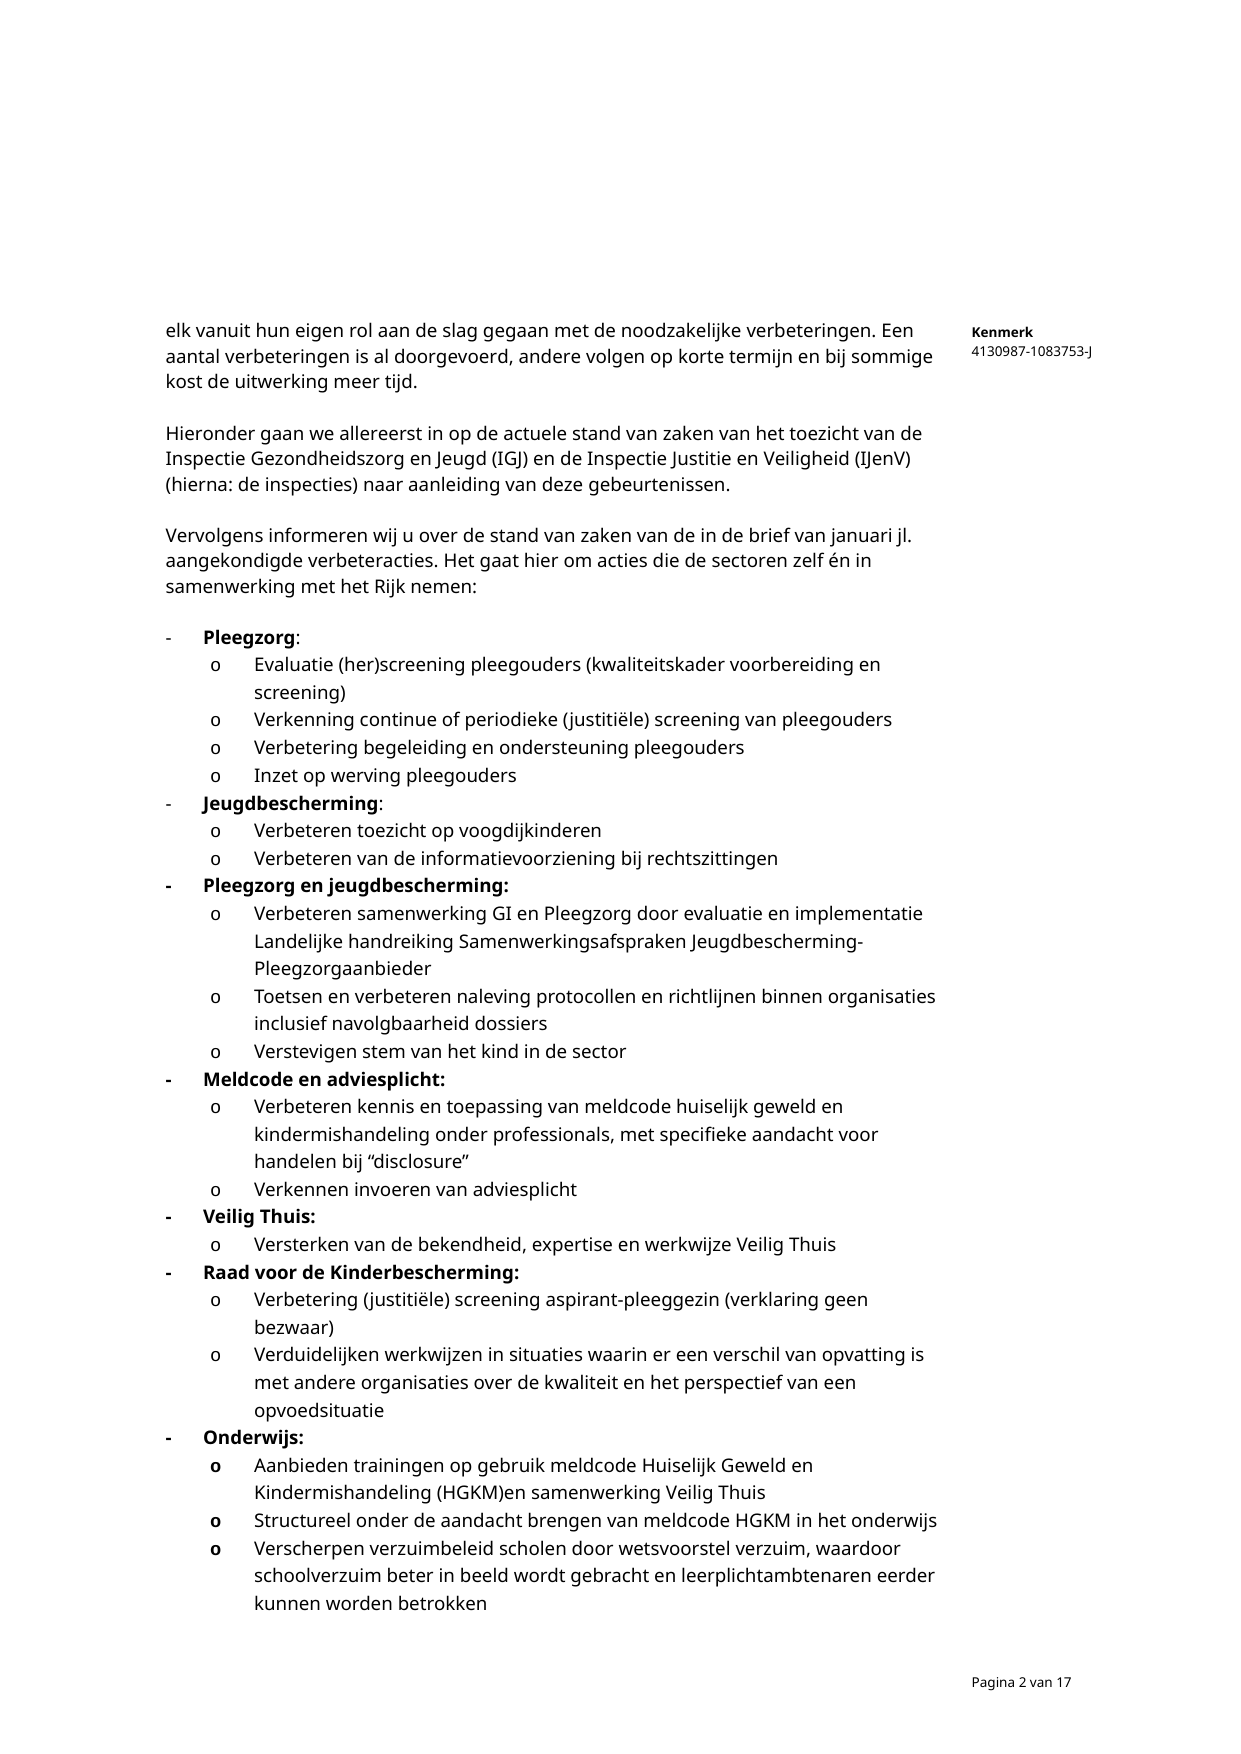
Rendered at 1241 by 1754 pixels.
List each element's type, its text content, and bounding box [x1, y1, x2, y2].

list Verkenning continue of periodieke (justitiële) screening van pleegouders [210, 707, 951, 732]
list Verbetering (justitiële) screening aspirant-pleeggezin (verklaring geen bezwaar) [210, 1286, 951, 1340]
list Verstevigen stem van het kind in de sector [210, 1038, 951, 1064]
list Verkennen invoeren van adviesplicht [210, 1176, 951, 1202]
list Versterken van de bekendheid, expertise en werkwijze Veilig Thuis [210, 1231, 951, 1257]
list Inzet op werving pleegouders [210, 762, 951, 788]
list Verbeteren van de informatievoorziening bij rechtszittingen [210, 845, 951, 871]
list Meldcode en adviesplicht: [165, 1066, 951, 1091]
list Verbetering begeleiding en ondersteuning pleegouders [210, 734, 951, 760]
list Verbeteren toezicht op voogdijkinderen [210, 817, 951, 843]
list Verbeteren kennis en toepassing van meldcode huiselijk geweld en kindermishandeling onder professionals, met specifieke aandacht voor handelen bij “disclosure” [210, 1093, 951, 1174]
text Vervolgens informeren wij u over de stand van zaken van de in de brief van januari jl. aangekondigde verbeteracties. Het gaat hier om acties die de sectoren zelf én in samenwerking met het Rijk nemen: [165, 522, 951, 598]
list Toetsen en verbeteren naleving protocollen en richtlijnen binnen organisaties inclusief navolgbaarheid dossiers [210, 983, 951, 1036]
list Pleegzorg en jeugdbescherming: [165, 873, 951, 898]
list Verbeteren samenwerking GI en Pleegzorg door evaluatie en implementatie Landelijke handreiking Samenwerkingsafspraken Jeugdbescherming-Pleegzorgaanbieder [210, 900, 951, 981]
list Veilig Thuis: [165, 1204, 951, 1229]
list Jeugdbescherming: [165, 790, 951, 815]
list Raad voor de Kinderbescherming: [165, 1259, 951, 1284]
list Structureel onder de aandacht brengen van meldcode HGKM in het onderwijs [210, 1507, 951, 1533]
list Aanbieden trainingen op gebruik meldcode Huiselijk Geweld en Kindermishandeling (HGKM)en samenwerking Veilig Thuis [210, 1452, 951, 1505]
list Pleegzorg: [165, 624, 951, 649]
list Verscherpen verzuimbeleid scholen door wetsvoorstel verzuim, waardoor schoolverzuim beter in beeld wordt gebracht en leerplichtambtenaren eerder kunnen worden betrokken [210, 1535, 951, 1616]
text Hieronder gaan we allereerst in op de actuele stand van zaken van het toezicht van de Inspectie Gezondheidszorg en Jeugd (IGJ) en de Inspectie Justitie en Veiligheid (IJenV) (hierna: de inspecties) naar aanleiding van deze gebeurtenissen. [165, 420, 951, 496]
list Onderwijs: [165, 1424, 951, 1450]
list Evaluatie (her)screening pleegouders (kwaliteitskader voorbereiding en screening) [210, 651, 951, 705]
